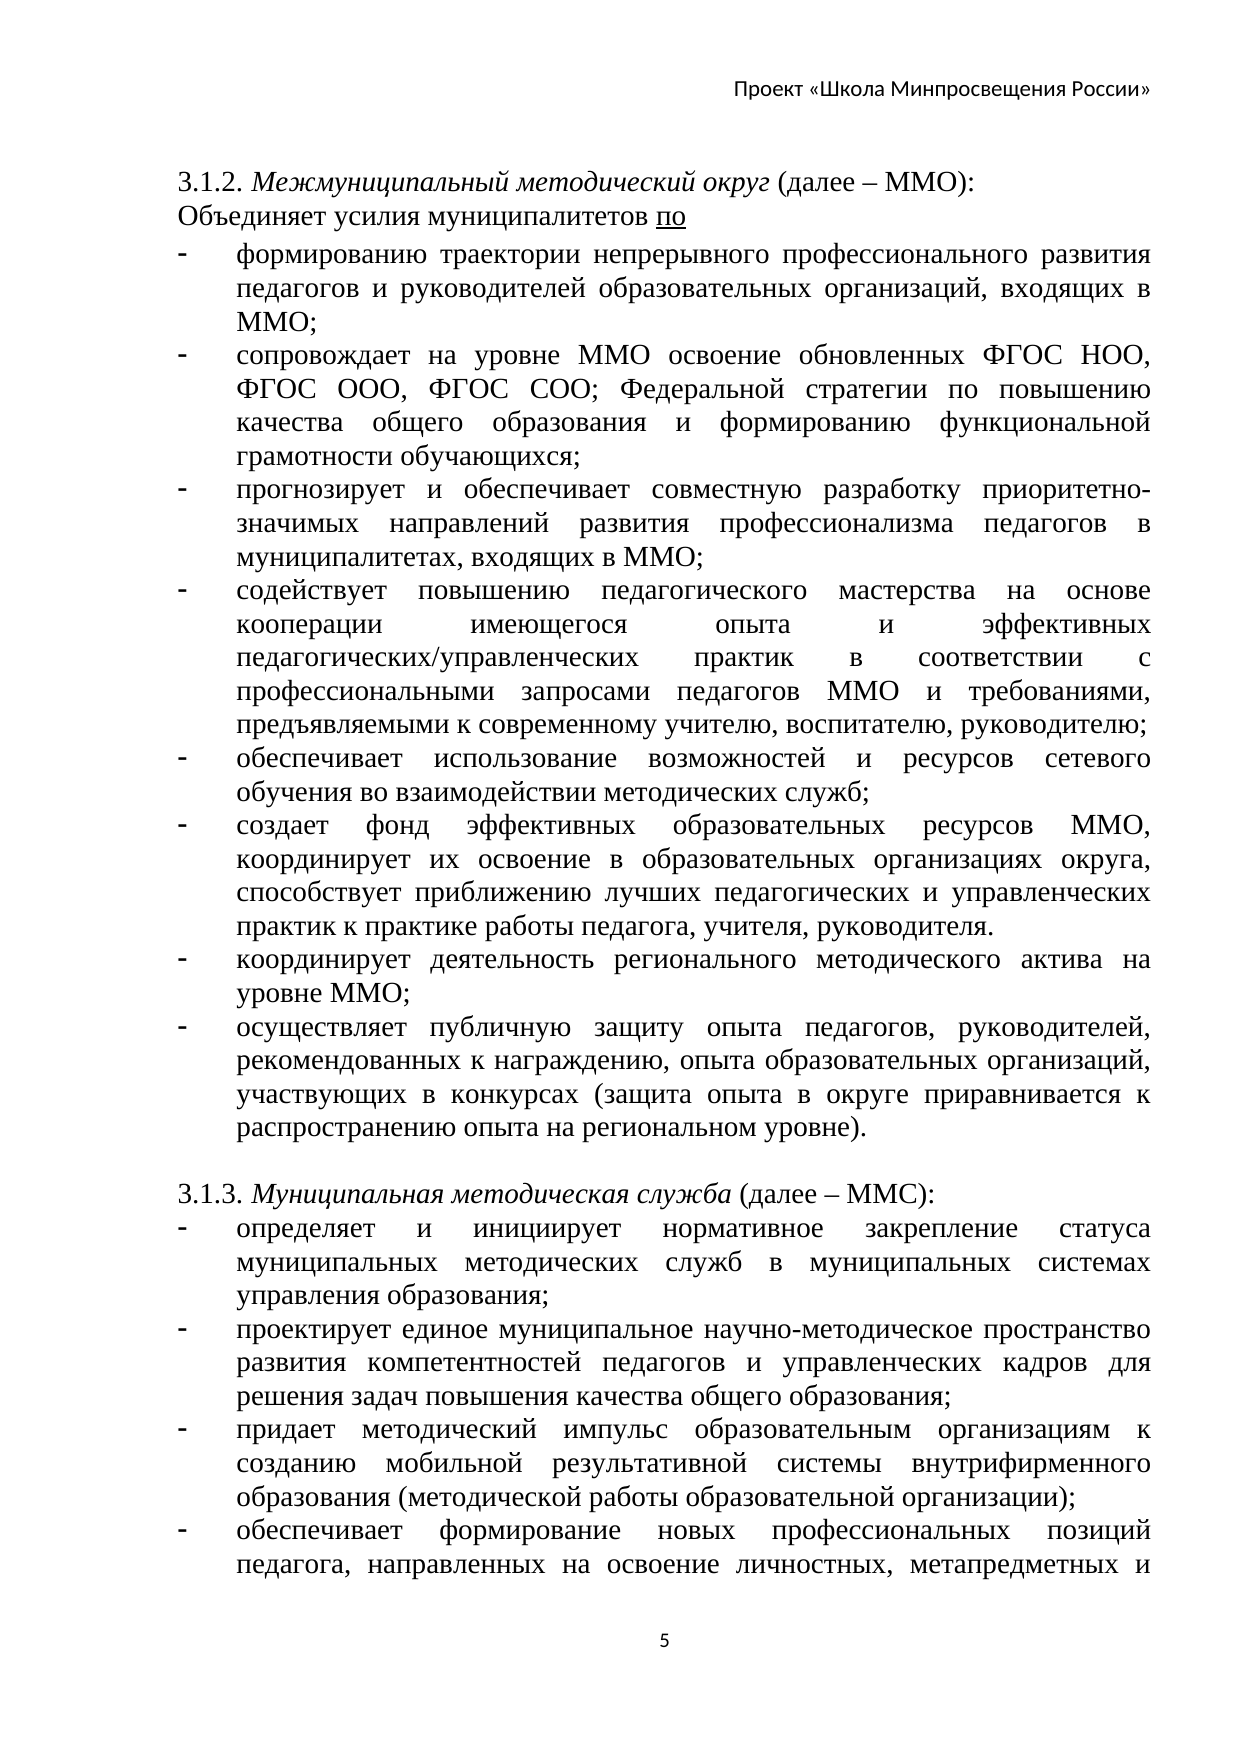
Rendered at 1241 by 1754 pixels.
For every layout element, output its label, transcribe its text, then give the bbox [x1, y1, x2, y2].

list определяет и инициирует нормативное закрепление статуса муниципальных методических служб в муниципальных системах управления образования; [177, 1210, 1152, 1311]
list координирует деятельность регионального методического актива на уровне ММО; [177, 942, 1152, 1009]
list Муниципальная методическая служба (далее – ММС): [177, 1177, 1152, 1210]
list Объединяет усилия муниципалитетов по [177, 198, 1152, 232]
list Межмуниципальный методический округ (далее – ММО): [177, 164, 1152, 198]
list осуществляет публичную защиту опыта педагогов, руководителей, рекомендованных к награждению, опыта образовательных организаций, участвующих в конкурсах (защита опыта в округе приравнивается к распространению опыта на региональном уровне). [177, 1009, 1152, 1143]
list обеспечивает использование возможностей и ресурсов сетевого обучения во взаимодействии методических служб; [177, 740, 1152, 807]
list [177, 1512, 1152, 1579]
list содействует повышению педагогического мастерства на основе кооперации имеющегося опыта и эффективных педагогических/управленческих практик в соответствии с профессиональными запросами педагогов ММО и требованиями, предъявляемыми к современному учителю, воспитателю, руководителю; [177, 572, 1152, 740]
list формированию траектории непрерывного профессионального развития педагогов и руководителей образовательных организаций, входящих в ММО; [177, 237, 1152, 337]
list сопровождает на уровне ММО освоение обновленных ФГОС НОО, ФГОС ООО, ФГОС СОО; Федеральной стратегии по повышению качества общего образования и формированию функциональной грамотности обучающихся; [177, 337, 1152, 472]
list придает методический импульс образовательным организациям к созданию мобильной результативной системы внутрифирменного образования (методической работы образовательной организации); [177, 1412, 1152, 1512]
list проектирует единое муниципальное научно-методическое пространство развития компетентностей педагогов и управленческих кадров для решения задач повышения качества общего образования; [177, 1311, 1152, 1412]
list прогнозирует и обеспечивает совместную разработку приоритетно-значимых направлений развития профессионализма педагогов в муниципалитетах, входящих в ММО; [177, 472, 1152, 572]
list создает фонд эффективных образовательных ресурсов ММО, координирует их освоение в образовательных организациях округа, способствует приближению лучших педагогических и управленческих практик к практике работы педагога, учителя, руководителя. [177, 807, 1152, 942]
